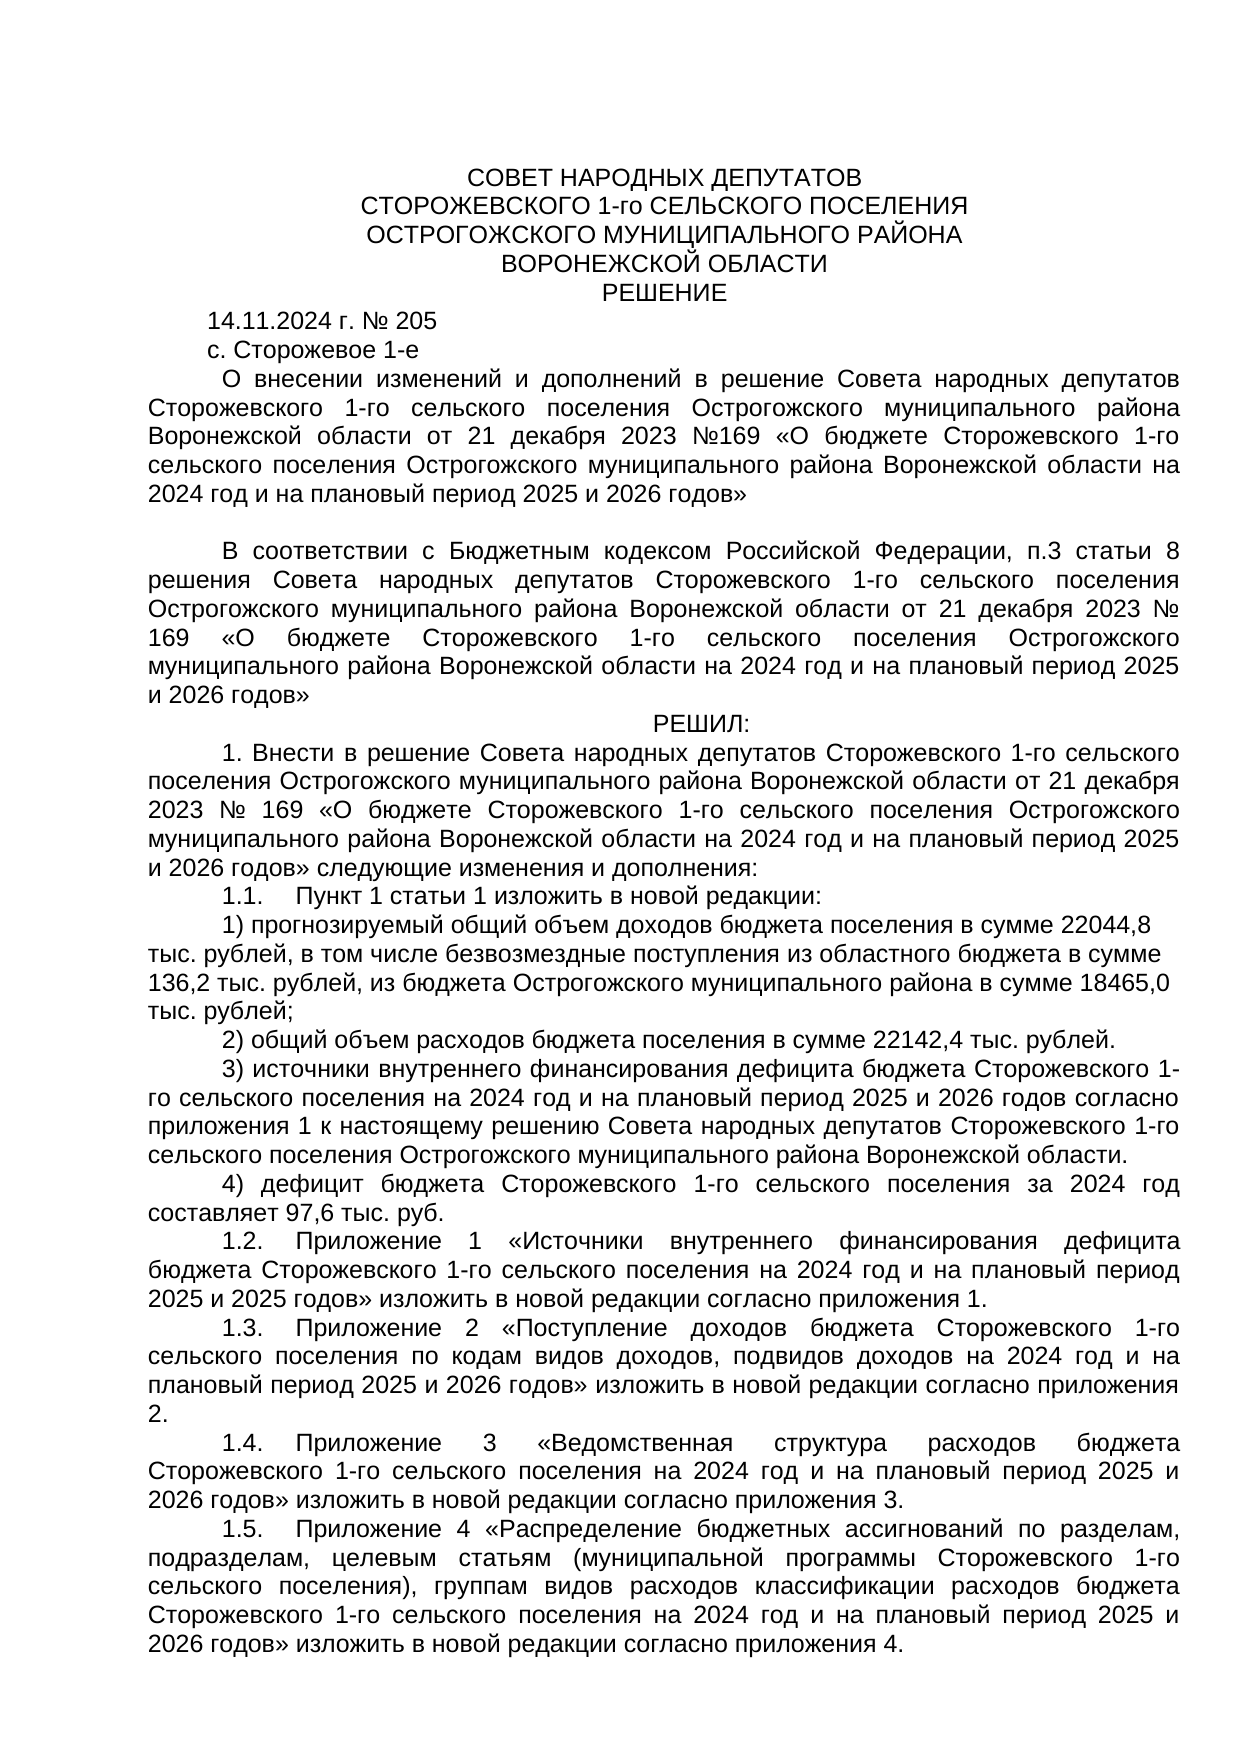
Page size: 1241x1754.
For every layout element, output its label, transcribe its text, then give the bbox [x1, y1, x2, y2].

text 1) прогнозируемый общий объем доходов бюджета поселения в сумме 22044,8 тыс. рублей, в том числе безвозмездные поступления из областного бюджета в сумме 136,2 тыс. рублей, из бюджета Острогожского муниципального района в сумме 18465,0 тыс. рублей; [148, 910, 1181, 1025]
text 3) источники внутреннего финансирования дефицита бюджета Сторожевского 1-го сельского поселения на 2024 год и на плановый период 2025 и 2026 годов согласно приложения 1 к настоящему решению Совета народных депутатов Сторожевского 1-го сельского поселения Острогожского муниципального района Воронежской области. [148, 1054, 1181, 1169]
text 1.1. Пункт 1 статьи 1 изложить в новой редакции: [148, 881, 1181, 910]
text 2) общий объем расходов бюджета поселения в сумме 22142,4 тыс. рублей. [148, 1025, 1181, 1054]
text 14.11.2024 г. № 205 [207, 306, 1181, 335]
text О внесении изменений и дополнений в решение Совета народных депутатов Сторожевского 1-го сельского поселения Острогожского муниципального района Воронежской области от 21 декабря 2023 №169 «О бюджете Сторожевского 1-го сельского поселения Острогожского муниципального района Воронежской области на 2024 год и на плановый период 2025 и 2026 годов» [148, 364, 1181, 507]
text ВОРОНЕЖСКОЙ ОБЛАСТИ [148, 249, 1181, 277]
text 4) дефицит бюджета Сторожевского 1-го сельского поселения за 2024 год составляет 97,6 тыс. руб. [148, 1169, 1181, 1226]
text 1.3. Приложение 2 «Поступление доходов бюджета Сторожевского 1-го сельского поселения по кодам видов доходов, подвидов доходов на 2024 год и на плановый период 2025 и 2026 годов» изложить в новой редакции согласно приложения 2. [148, 1312, 1181, 1427]
text РЕШЕНИЕ [148, 277, 1181, 306]
text СОВЕТ НАРОДНЫХ ДЕПУТАТОВ [148, 162, 1181, 191]
text 1.5. Приложение 4 «Распределение бюджетных ассигнований по разделам, подразделам, целевым статьям (муниципальной программы Сторожевского 1-го сельского поселения), группам видов расходов классификации расходов бюджета Сторожевского 1-го сельского поселения на 2024 год и на плановый период 2025 и 2026 годов» изложить в новой редакции согласно приложения 4. [148, 1514, 1181, 1657]
text 1. Внести в решение Совета народных депутатов Сторожевского 1-го сельского поселения Острогожского муниципального района Воронежской области от 21 декабря 2023 № 169 «О бюджете Сторожевского 1-го сельского поселения Острогожского муниципального района Воронежской области на 2024 год и на плановый период 2025 и 2026 годов» следующие изменения и дополнения: [148, 737, 1181, 881]
text СТОРОЖЕВСКОГО 1-го СЕЛЬСКОГО ПОСЕЛЕНИЯ [148, 191, 1181, 220]
text ОСТРОГОЖСКОГО МУНИЦИПАЛЬНОГО РАЙОНА [148, 220, 1181, 249]
text 1.2. Приложение 1 «Источники внутреннего финансирования дефицита бюджета Сторожевского 1-го сельского поселения на 2024 год и на плановый период 2025 и 2025 годов» изложить в новой редакции согласно приложения 1. [148, 1226, 1181, 1312]
text с. Сторожевое 1-е [207, 335, 1181, 364]
text В соответствии с Бюджетным кодексом Российской Федерации, п.3 статьи 8 решения Совета народных депутатов Сторожевского 1-го сельского поселения Острогожского муниципального района Воронежской области от 21 декабря 2023 № 169 «О бюджете Сторожевского 1-го сельского поселения Острогожского муниципального района Воронежской области на 2024 год и на плановый период 2025 и 2026 годов» [148, 536, 1181, 709]
text РЕШИЛ: [148, 709, 1181, 737]
text 1.4. Приложение 3 «Ведомственная структура расходов бюджета Сторожевского 1-го сельского поселения на 2024 год и на плановый период 2025 и 2026 годов» изложить в новой редакции согласно приложения 3. [148, 1427, 1181, 1514]
